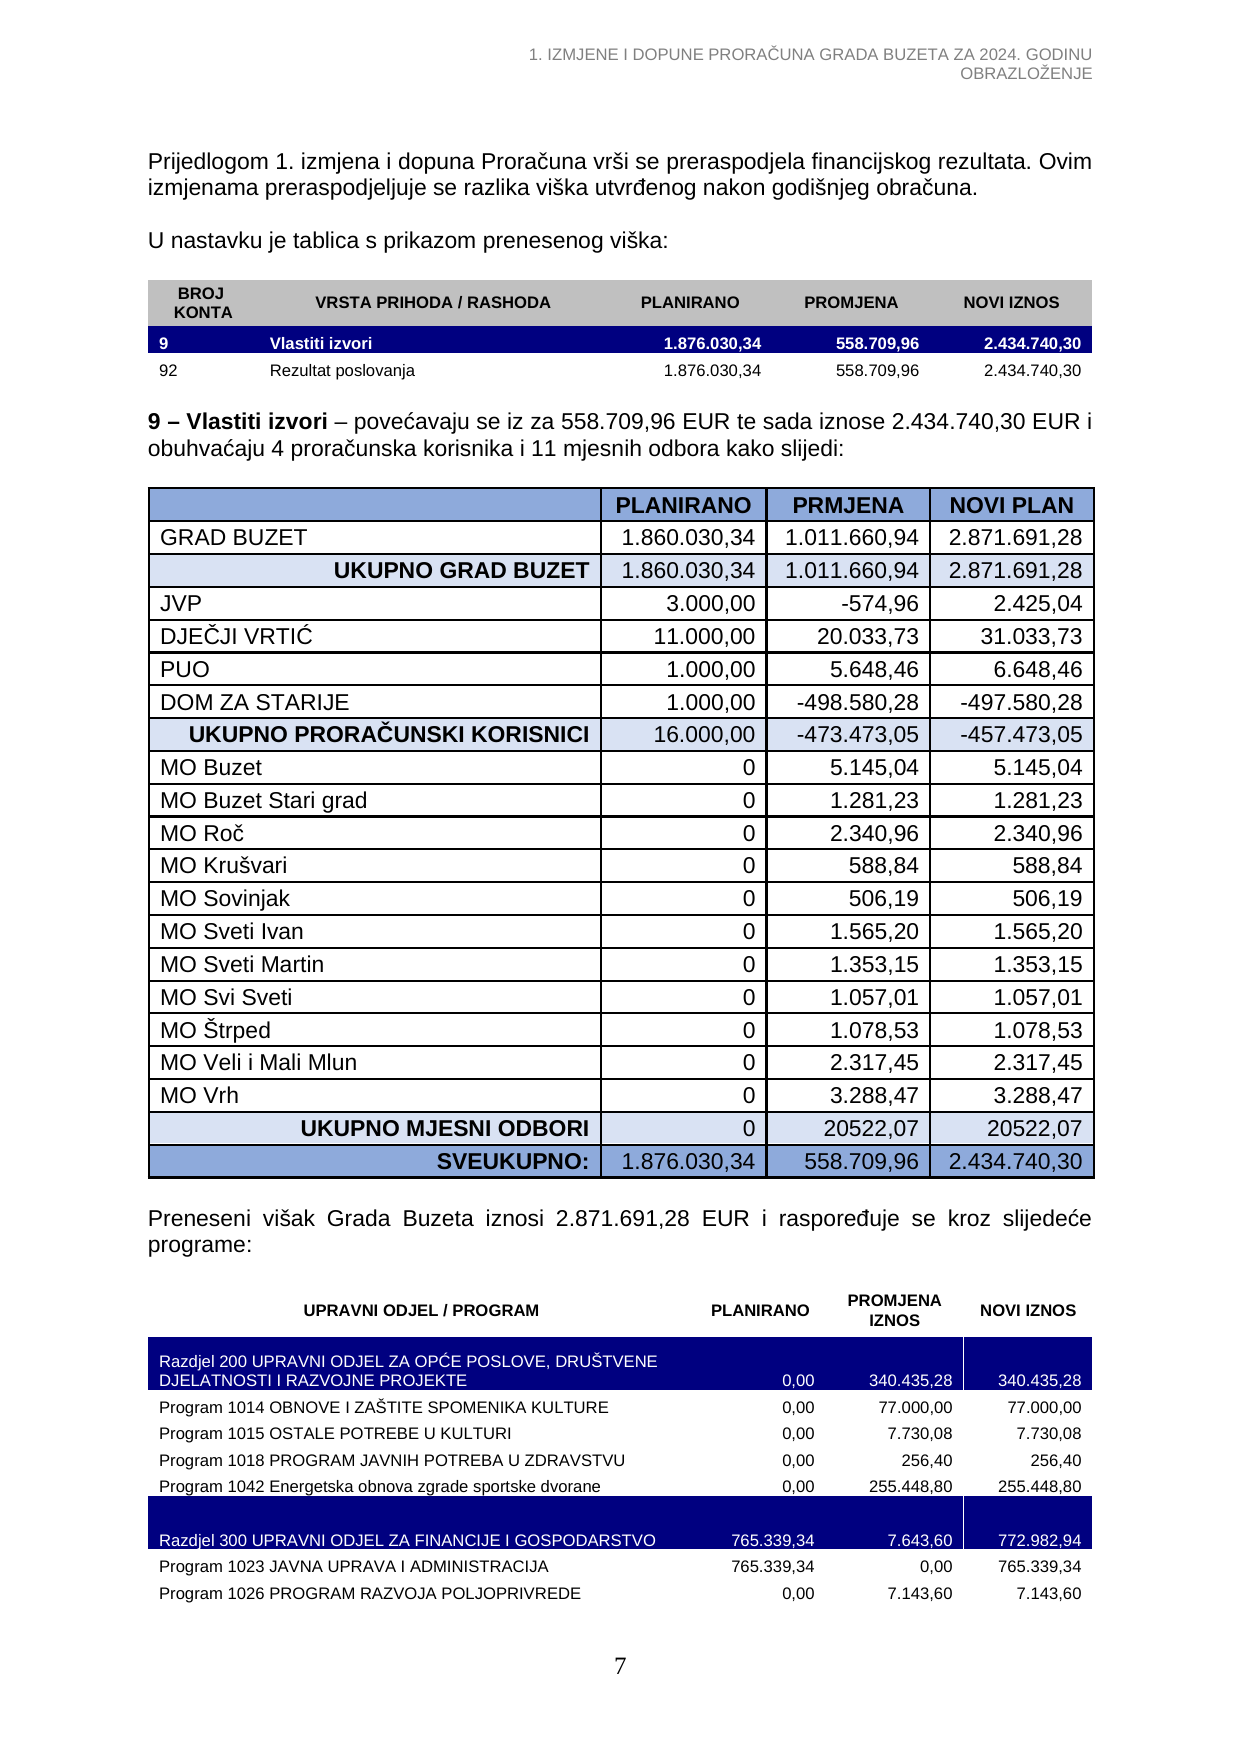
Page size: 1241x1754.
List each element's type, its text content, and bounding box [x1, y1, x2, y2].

text 9 – Vlastiti izvori – povećavaju se iz za 558.709,96 EUR te sada iznose 2.434.740,30 EUR i obuhvaćaju 4 proračunska korisnika i 11 mjesnih odbora kako slijedi: [148, 408, 1092, 461]
table_cell DOM ZA STARIJE [150, 686, 600, 717]
table_cell UKUPNO MJESNI ODBORI [150, 1113, 600, 1143]
table_cell 1.860.030,34 [602, 522, 765, 553]
table_cell 255.448,80 [826, 1470, 963, 1496]
table_header PLANIRANO [695, 1284, 826, 1337]
table_cell 1.057,01 [931, 982, 1093, 1012]
table_cell 7.730,08 [826, 1417, 963, 1443]
table_cell 1.353,15 [768, 949, 929, 979]
table_cell 0,00 [695, 1337, 826, 1390]
table_cell 1.281,23 [768, 785, 929, 815]
table_cell 9 [148, 326, 258, 353]
table_cell 7.143,60 [826, 1576, 963, 1603]
table_cell MO Buzet [150, 752, 600, 783]
table_header [150, 489, 600, 520]
table_cell 0,00 [695, 1470, 826, 1496]
table_cell SVEUKUPNO: [150, 1146, 600, 1176]
table_cell 1.078,53 [931, 1014, 1093, 1045]
table_cell Program 1042 Energetska obnova zgrade sportske dvorane [148, 1470, 695, 1496]
table_cell 5.145,04 [768, 752, 929, 783]
table_cell UKUPNO PRORAČUNSKI KORISNICI [150, 719, 600, 750]
table_cell 2.340,96 [768, 818, 929, 848]
table_cell 77.000,00 [964, 1390, 1092, 1417]
table_cell 506,19 [768, 883, 929, 914]
table_cell DJEČJI VRTIĆ [150, 621, 600, 651]
table_cell 0,00 [695, 1390, 826, 1417]
table_cell MO Veli i Mali Mlun [150, 1047, 600, 1078]
table_cell 7.730,08 [964, 1417, 1092, 1443]
table_cell MO Vrh [150, 1080, 600, 1111]
table_cell JVP [150, 588, 600, 618]
table_cell 765.339,34 [964, 1550, 1092, 1576]
table_cell 0 [602, 818, 765, 848]
table_cell 1.565,20 [768, 916, 929, 947]
table_header VRSTA PRIHODA / RASHODA [258, 280, 608, 326]
table_cell 11.000,00 [602, 621, 765, 651]
table_cell 77.000,00 [826, 1390, 963, 1417]
table_cell MO Sveti Ivan [150, 916, 600, 947]
table_cell MO Štrped [150, 1014, 600, 1045]
table_cell 340.435,28 [964, 1337, 1092, 1390]
table_cell 255.448,80 [964, 1470, 1092, 1496]
table_cell PUO [150, 654, 600, 684]
table_cell MO Svi Sveti [150, 982, 600, 1012]
table_cell 1.876.030,34 [608, 353, 772, 379]
table_cell 340.435,28 [826, 1337, 963, 1390]
table_cell 6.648,46 [931, 654, 1093, 684]
table_cell 20522,07 [768, 1113, 929, 1143]
table_header PROMJENA [772, 280, 930, 326]
table_cell 256,40 [826, 1443, 963, 1470]
table_cell 0 [602, 916, 765, 947]
table_cell UKUPNO GRAD BUZET [150, 555, 600, 586]
table_cell Program 1014 OBNOVE I ZAŠTITE SPOMENIKA KULTURE [148, 1390, 695, 1417]
text Preneseni višak Grada Buzeta iznosi 2.871.691,28 EUR i raspoređuje se kroz slijedeće programe: [148, 1205, 1092, 1257]
table_cell 0,00 [695, 1443, 826, 1470]
table_cell 1.876.030,34 [608, 326, 772, 353]
table_cell -473.473,05 [768, 719, 929, 750]
table_cell MO Sveti Martin [150, 949, 600, 979]
table_cell 1.000,00 [602, 654, 765, 684]
table_header PRMJENA [768, 489, 929, 520]
table_cell 0 [602, 949, 765, 979]
table_cell 2.434.740,30 [930, 353, 1092, 379]
table_cell 558.709,96 [772, 326, 930, 353]
table_cell 1.057,01 [768, 982, 929, 1012]
table_cell 3.288,47 [931, 1080, 1093, 1111]
table_cell 0,00 [826, 1550, 963, 1576]
table_cell 588,84 [931, 850, 1093, 881]
table_cell 7.143,60 [964, 1576, 1092, 1603]
table_cell 1.353,15 [931, 949, 1093, 979]
table_cell -498.580,28 [768, 686, 929, 717]
table_cell 1.565,20 [931, 916, 1093, 947]
table_header NOVI IZNOS [964, 1284, 1092, 1337]
table_cell 765.339,34 [695, 1496, 826, 1549]
table_cell 765.339,34 [695, 1550, 826, 1576]
table_header PLANIRANO [608, 280, 772, 326]
table_cell -497.580,28 [931, 686, 1093, 717]
table_cell 772.982,94 [964, 1496, 1092, 1549]
table_cell MO Roč [150, 818, 600, 848]
table_cell 2.340,96 [931, 818, 1093, 848]
table_cell -457.473,05 [931, 719, 1093, 750]
table_cell 1.078,53 [768, 1014, 929, 1045]
table_cell -574,96 [768, 588, 929, 618]
table_cell MO Krušvari [150, 850, 600, 881]
table_cell 2.871.691,28 [931, 522, 1093, 553]
table_cell 3.288,47 [768, 1080, 929, 1111]
table_cell 0,00 [695, 1576, 826, 1603]
table_cell 92 [148, 353, 258, 379]
table_cell MO Sovinjak [150, 883, 600, 914]
table_cell 0 [602, 1047, 765, 1078]
table_cell 1.011.660,94 [768, 555, 929, 586]
table_cell 1.876.030,34 [602, 1146, 765, 1176]
table_cell 0 [602, 1113, 765, 1143]
table_cell 0 [602, 1014, 765, 1045]
table_cell MO Buzet Stari grad [150, 785, 600, 815]
table_cell 2.434.740,30 [930, 326, 1092, 353]
table_cell 0 [602, 982, 765, 1012]
table_cell 0,00 [695, 1417, 826, 1443]
table_cell 20.033,73 [768, 621, 929, 651]
table_cell 0 [602, 883, 765, 914]
table_cell 0 [602, 1080, 765, 1111]
table_cell 558.709,96 [772, 353, 930, 379]
table_cell 256,40 [964, 1443, 1092, 1470]
table_cell 506,19 [931, 883, 1093, 914]
table_cell 0 [602, 785, 765, 815]
table_cell 3.000,00 [602, 588, 765, 618]
table_cell 0 [602, 752, 765, 783]
table_header PROMJENA IZNOS [826, 1284, 963, 1337]
table_header NOVI PLAN [931, 489, 1093, 520]
table_cell 588,84 [768, 850, 929, 881]
table_cell 7.643,60 [826, 1496, 963, 1549]
text U nastavku je tablica s prikazom prenesenog viška: [148, 227, 1092, 253]
table_cell 5.648,46 [768, 654, 929, 684]
table_cell 2.317,45 [931, 1047, 1093, 1078]
table_cell Vlastiti izvori [258, 326, 608, 353]
table_cell 2.317,45 [768, 1047, 929, 1078]
table_cell Program 1015 OSTALE POTREBE U KULTURI [148, 1417, 695, 1443]
table_cell 2.434.740,30 [931, 1146, 1093, 1176]
table_header PLANIRANO [602, 489, 765, 520]
table_cell 20522,07 [931, 1113, 1093, 1143]
table_cell 31.033,73 [931, 621, 1093, 651]
table_cell Program 1023 JAVNA UPRAVA I ADMINISTRACIJA [148, 1550, 695, 1576]
table_cell GRAD BUZET [150, 522, 600, 553]
table_cell Program 1026 PROGRAM RAZVOJA POLJOPRIVREDE [148, 1576, 695, 1603]
table_cell 1.860.030,34 [602, 555, 765, 586]
table_cell Razdjel 200 UPRAVNI ODJEL ZA OPĆE POSLOVE, DRUŠTVENE DJELATNOSTI I RAZVOJNE PROJEKTE [148, 1337, 695, 1390]
table_header BROJ KONTA [148, 280, 258, 326]
table_cell 558.709,96 [768, 1146, 929, 1176]
table_cell 1.000,00 [602, 686, 765, 717]
table_cell 2.871.691,28 [931, 555, 1093, 586]
table_cell 16.000,00 [602, 719, 765, 750]
table_cell Rezultat poslovanja [258, 353, 608, 379]
table_cell 1.281,23 [931, 785, 1093, 815]
table_cell 2.425,04 [931, 588, 1093, 618]
text Prijedlogom 1. izmjena i dopuna Proračuna vrši se preraspodjela financijskog rezultata. Ovim izmjenama preraspodjeljuje se razlika viška utvrđenog nakon godišnjeg obračuna. [148, 148, 1092, 200]
table_cell 1.011.660,94 [768, 522, 929, 553]
table_cell Razdjel 300 UPRAVNI ODJEL ZA FINANCIJE I GOSPODARSTVO [148, 1496, 695, 1549]
table_header UPRAVNI ODJEL / PROGRAM [148, 1284, 695, 1337]
table_cell 0 [602, 850, 765, 881]
table_cell 5.145,04 [931, 752, 1093, 783]
table_header NOVI IZNOS [930, 280, 1092, 326]
table_cell Program 1018 PROGRAM JAVNIH POTREBA U ZDRAVSTVU [148, 1443, 695, 1470]
